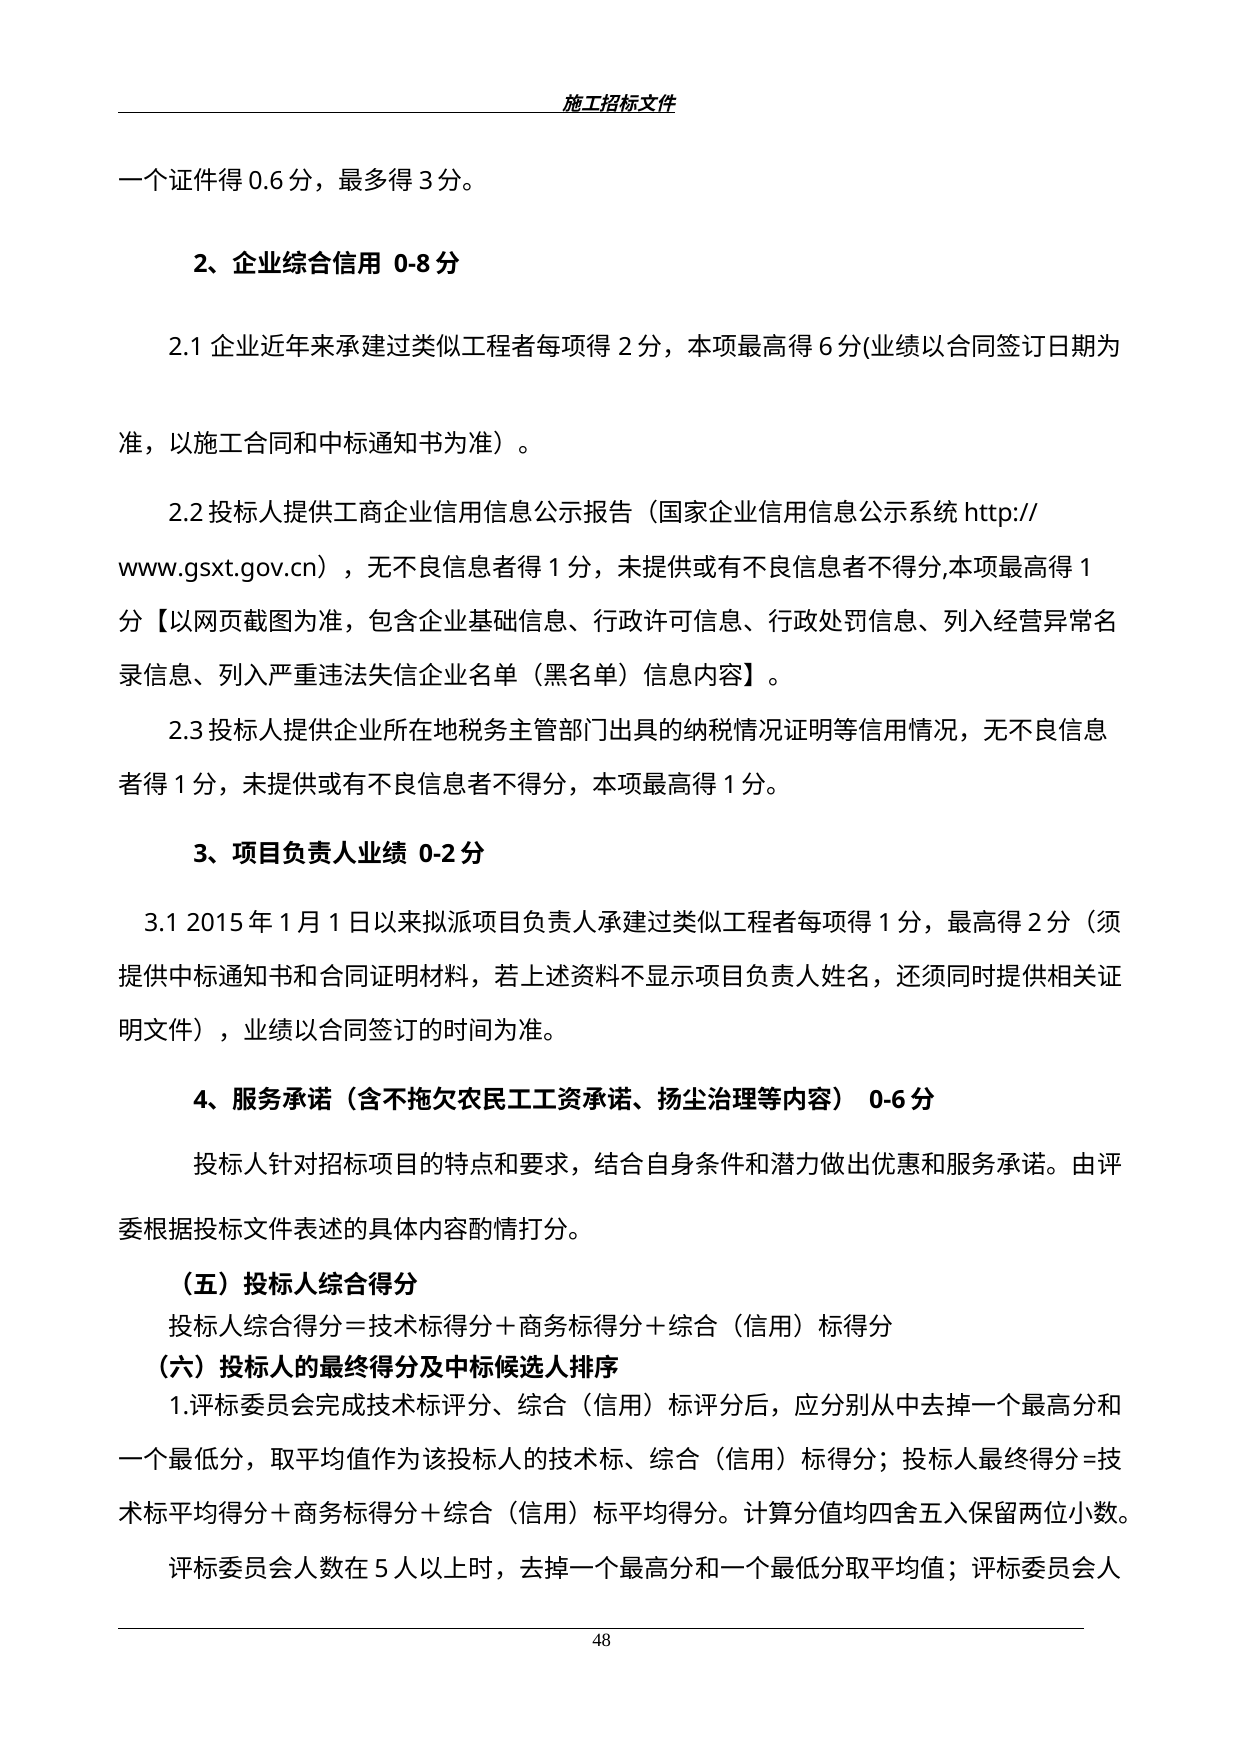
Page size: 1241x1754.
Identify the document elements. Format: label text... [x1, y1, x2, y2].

text 投标人综合得分＝技术标得分＋商务标得分＋综合（信用）标得分 [118, 1302, 1122, 1343]
text 3、项目负责人业绩 0-2分 [118, 819, 1122, 884]
text 2.3投标人提供企业所在地税务主管部门出具的纳税情况证明等信用情况，无不良信息者得1分，未提供或有不良信息者不得分，本项最高得1分。 [118, 710, 1122, 801]
text 投标人针对招标项目的特点和要求，结合自身条件和潜力做出优惠和服务承诺。由评委根据投标文件表述的具体内容酌情打分。 [118, 1130, 1122, 1260]
text （六）投标人的最终得分及中标候选人排序 [118, 1343, 1122, 1385]
text 2.2投标人提供工商企业信用信息公示报告（国家企业信用信息公示系统http://www.gsxt.gov.cn），无不良信息者得1分，未提供或有不良信息者不得分,本项最高得1分【以网页截图为准，包含企业基础信息、行政许可信息、行政处罚信息、列入经营异常名录信息、列入严重违法失信企业名单（黑名单）信息内容】。 [118, 493, 1122, 692]
text 2、企业综合信用 0-8分 [118, 229, 1122, 294]
text 1.评标委员会完成技术标评分、综合（信用）标评分后，应分别从中去掉一个最高分和一个最低分，取平均值作为该投标人的技术标、综合（信用）标得分；投标人最终得分=技术标平均得分＋商务标得分＋综合（信用）标平均得分。计算分值均四舍五入保留两位小数。 [118, 1385, 1122, 1530]
text 4、服务承诺（含不拖欠农民工工资承诺、扬尘治理等内容） 0-6分 [118, 1065, 1122, 1130]
text 2.1 企业近年来承建过类似工程者每项得2分，本项最高得6分(业绩以合同签订日期为准，以施工合同和中标通知书为准）。 [118, 312, 1122, 474]
text 3.1 2015年1月1日以来拟派项目负责人承建过类似工程者每项得1分，最高得2分（须提供中标通知书和合同证明材料，若上述资料不显示项目负责人姓名，还须同时提供相关证明文件），业绩以合同签订的时间为准。 [118, 902, 1122, 1047]
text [118, 1548, 1122, 1584]
text （五）投标人综合得分 [118, 1260, 1122, 1302]
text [118, 146, 1122, 211]
